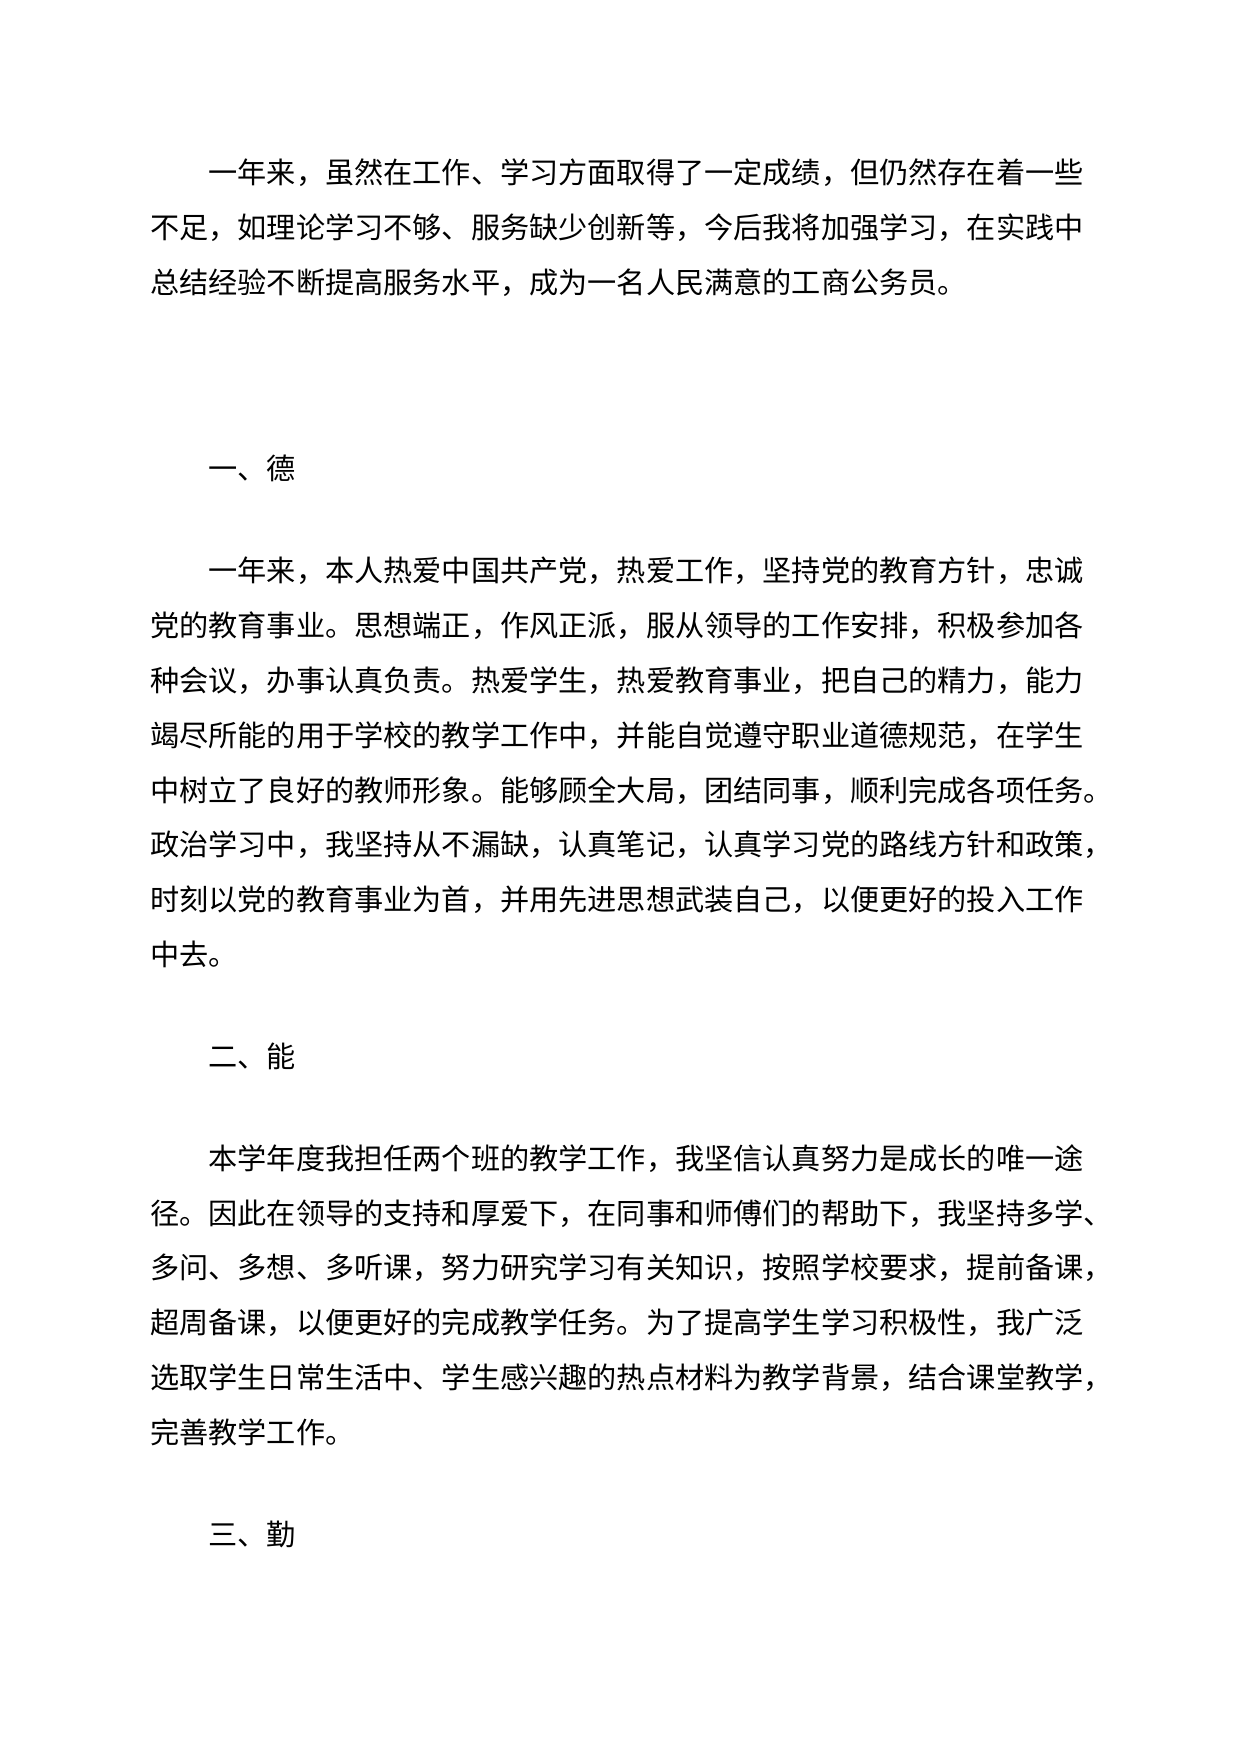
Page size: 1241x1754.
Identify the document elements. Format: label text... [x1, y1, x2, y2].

text 一、德 [150, 446, 1090, 488]
text 一年来，本人热爱中国共产党，热爱工作，坚持党的教育方针，忠诚党的教育事业。思想端正，作风正派，服从领导的工作安排，积极参加各种会议，办事认真负责。热爱学生，热爱教育事业，把自己的精力，能力竭尽所能的用于学校的教学工作中，并能自觉遵守职业道德规范，在学生中树立了良好的教师形象。能够顾全大局，团结同事，顺利完成各项任务。政治学习中，我坚持从不漏缺，认真笔记，认真学习党的路线方针和政策，时刻以党的教育事业为首，并用先进思想武装自己，以便更好的投入工作中去。 [150, 547, 1090, 974]
text 一年来，虽然在工作、学习方面取得了一定成绩，但仍然存在着一些不足，如理论学习不够、服务缺少创新等，今后我将加强学习，在实践中总结经验不断提高服务水平，成为一名人民满意的工商公务员。 [150, 150, 1090, 302]
text 本学年度我担任两个班的教学工作，我坚信认真努力是成长的唯一途径。因此在领导的支持和厚爱下，在同事和师傅们的帮助下，我坚持多学、多问、多想、多听课，努力研究学习有关知识，按照学校要求，提前备课，超周备课，以便更好的完成教学任务。为了提高学生学习积极性，我广泛选取学生日常生活中、学生感兴趣的热点材料为教学背景，结合课堂教学，完善教学工作。 [150, 1135, 1090, 1452]
text 三、勤 [150, 1512, 1090, 1554]
text 二、能 [150, 1033, 1090, 1076]
